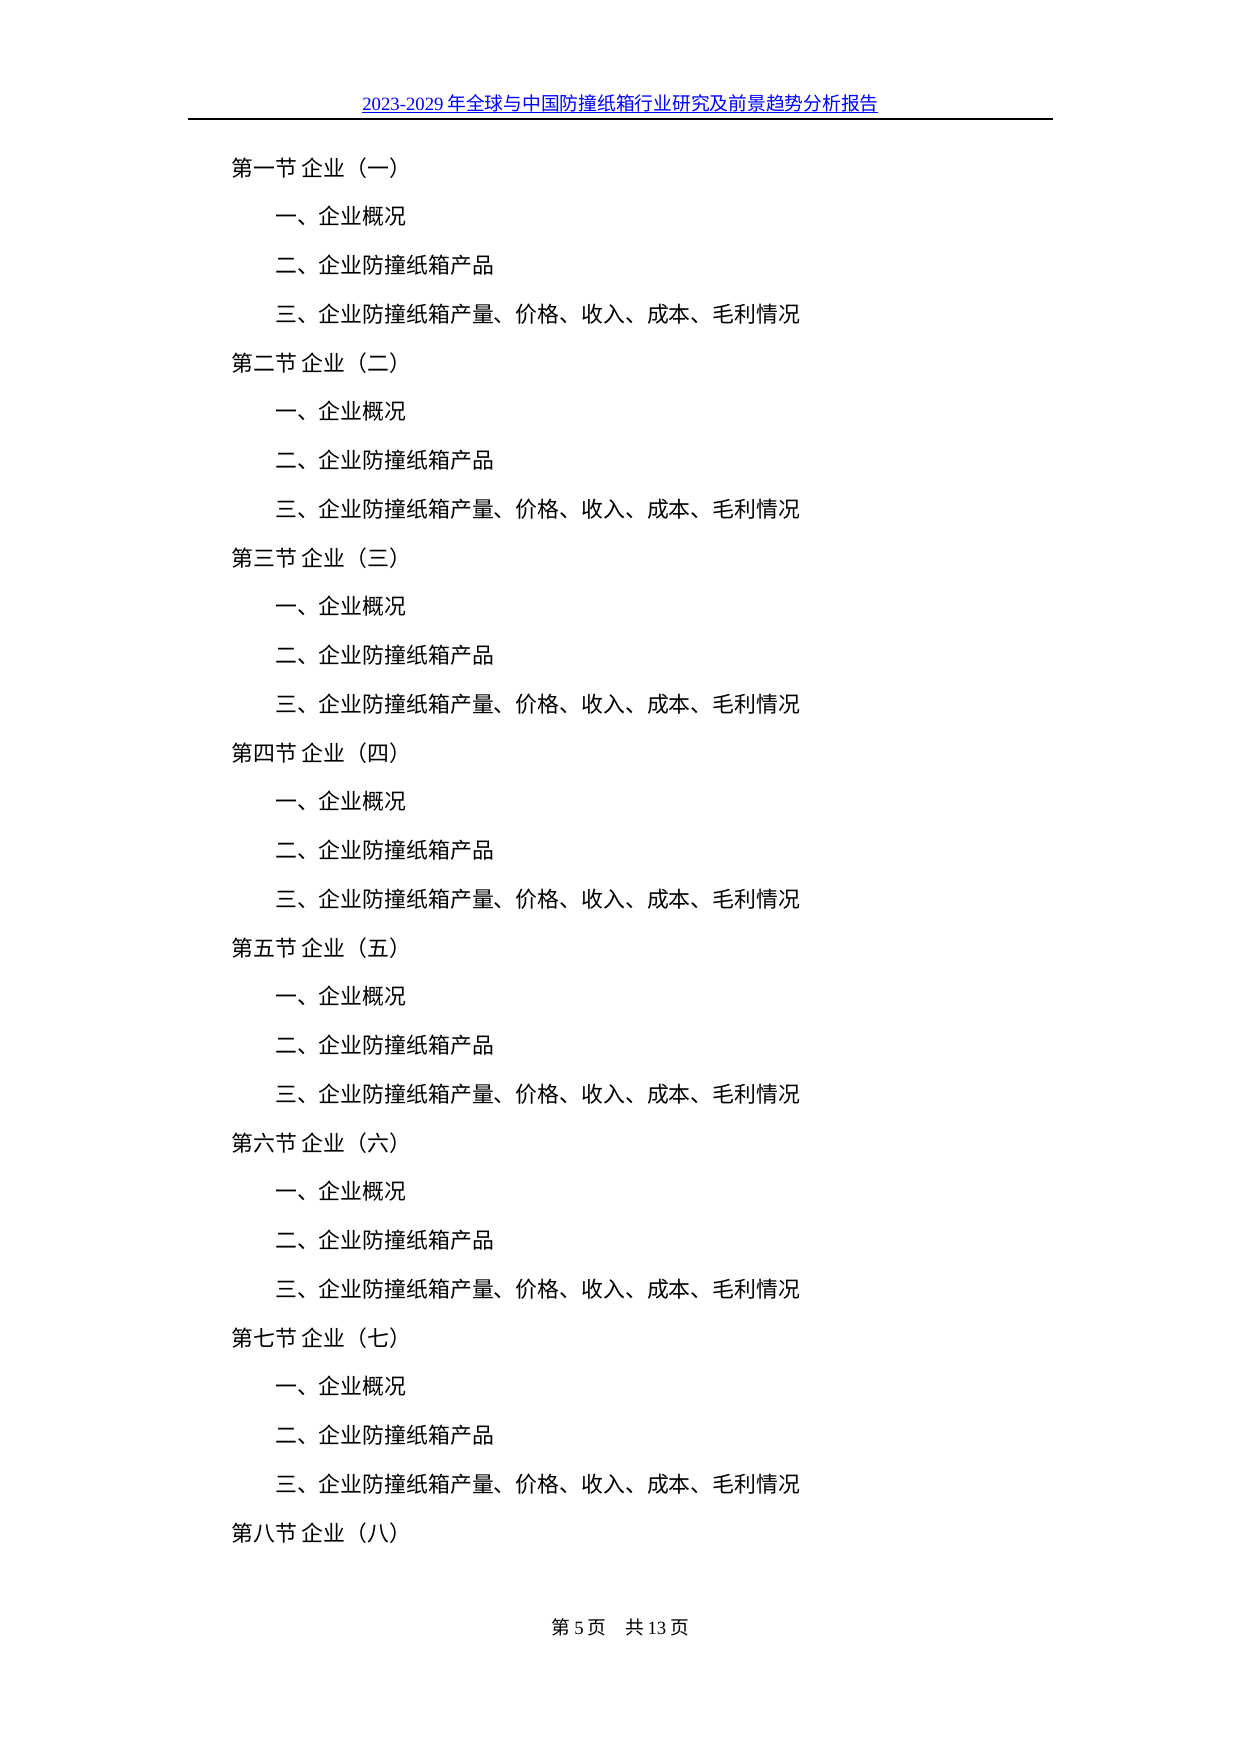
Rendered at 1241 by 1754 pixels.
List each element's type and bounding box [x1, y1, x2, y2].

text [187, 150, 1053, 1548]
